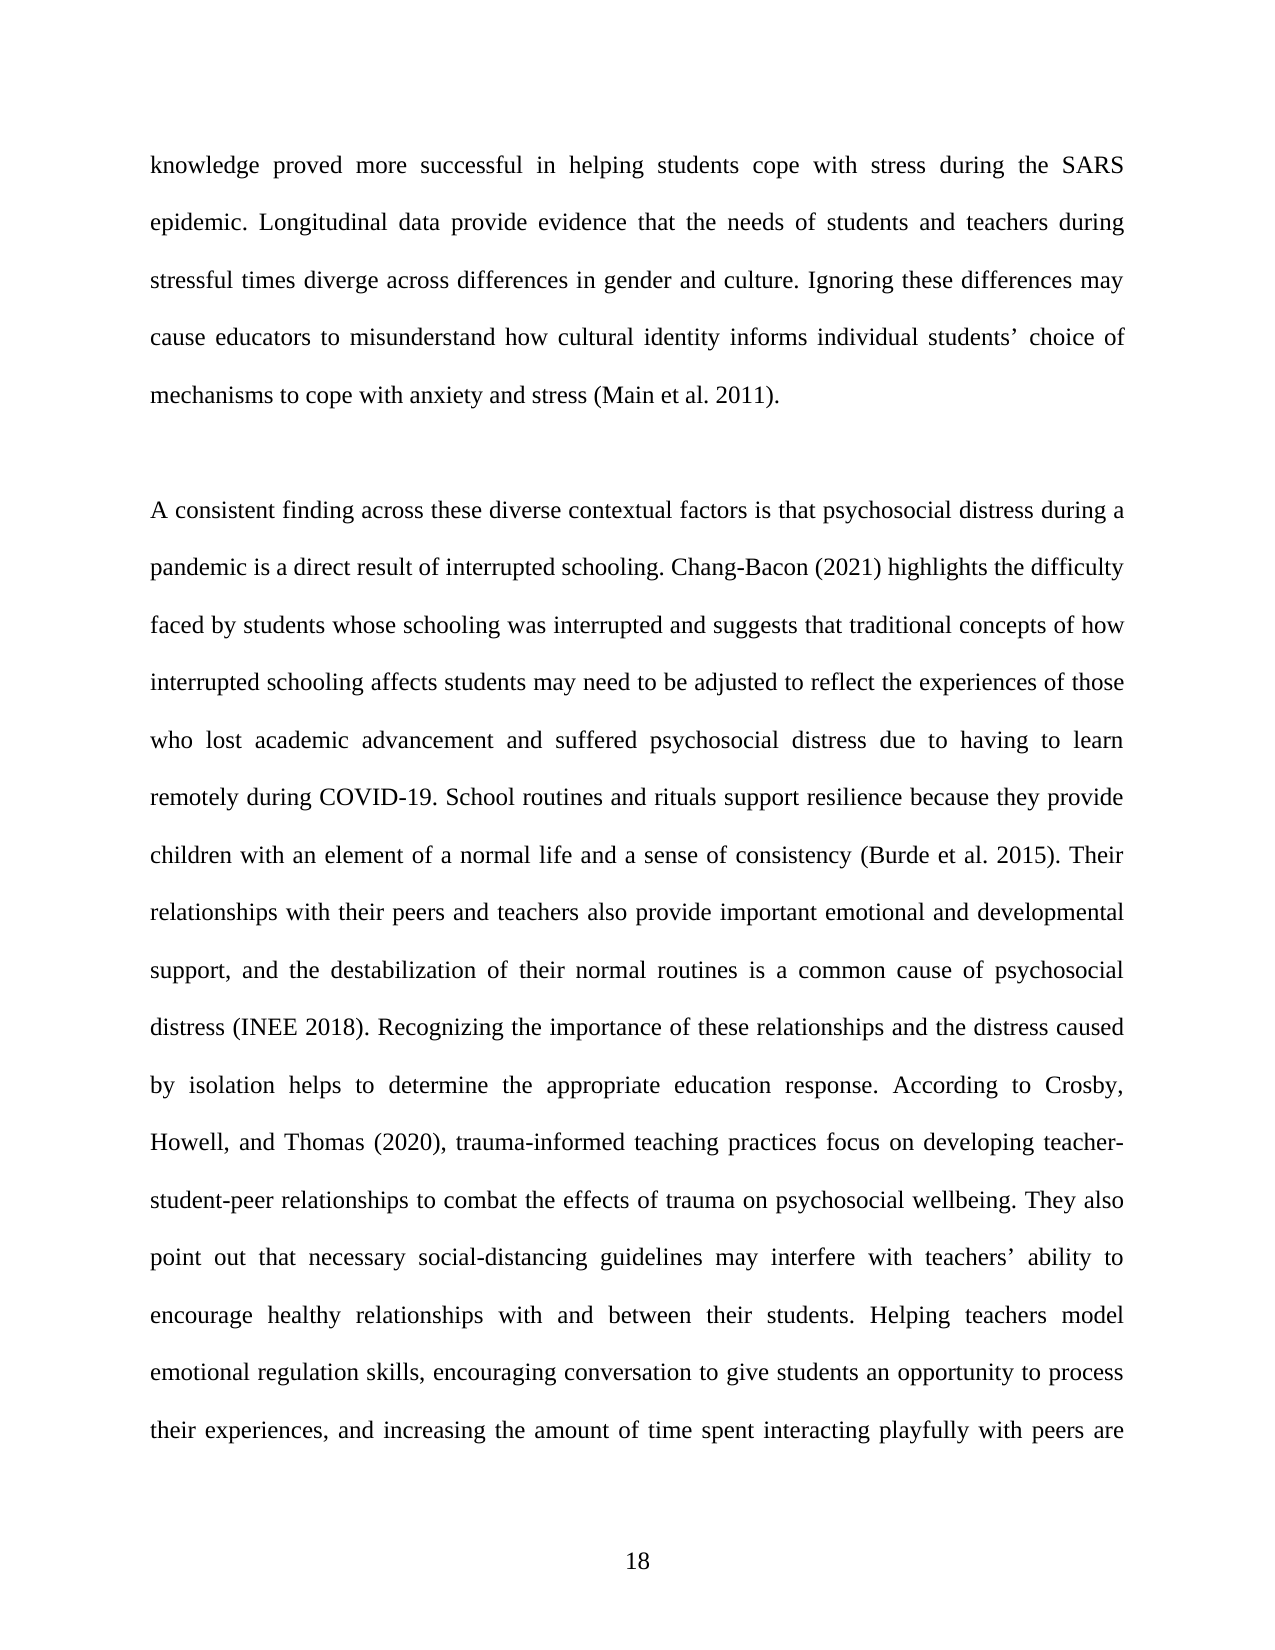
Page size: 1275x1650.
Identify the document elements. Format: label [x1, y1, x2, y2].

text [150, 150, 1125, 409]
text [150, 495, 1125, 1444]
